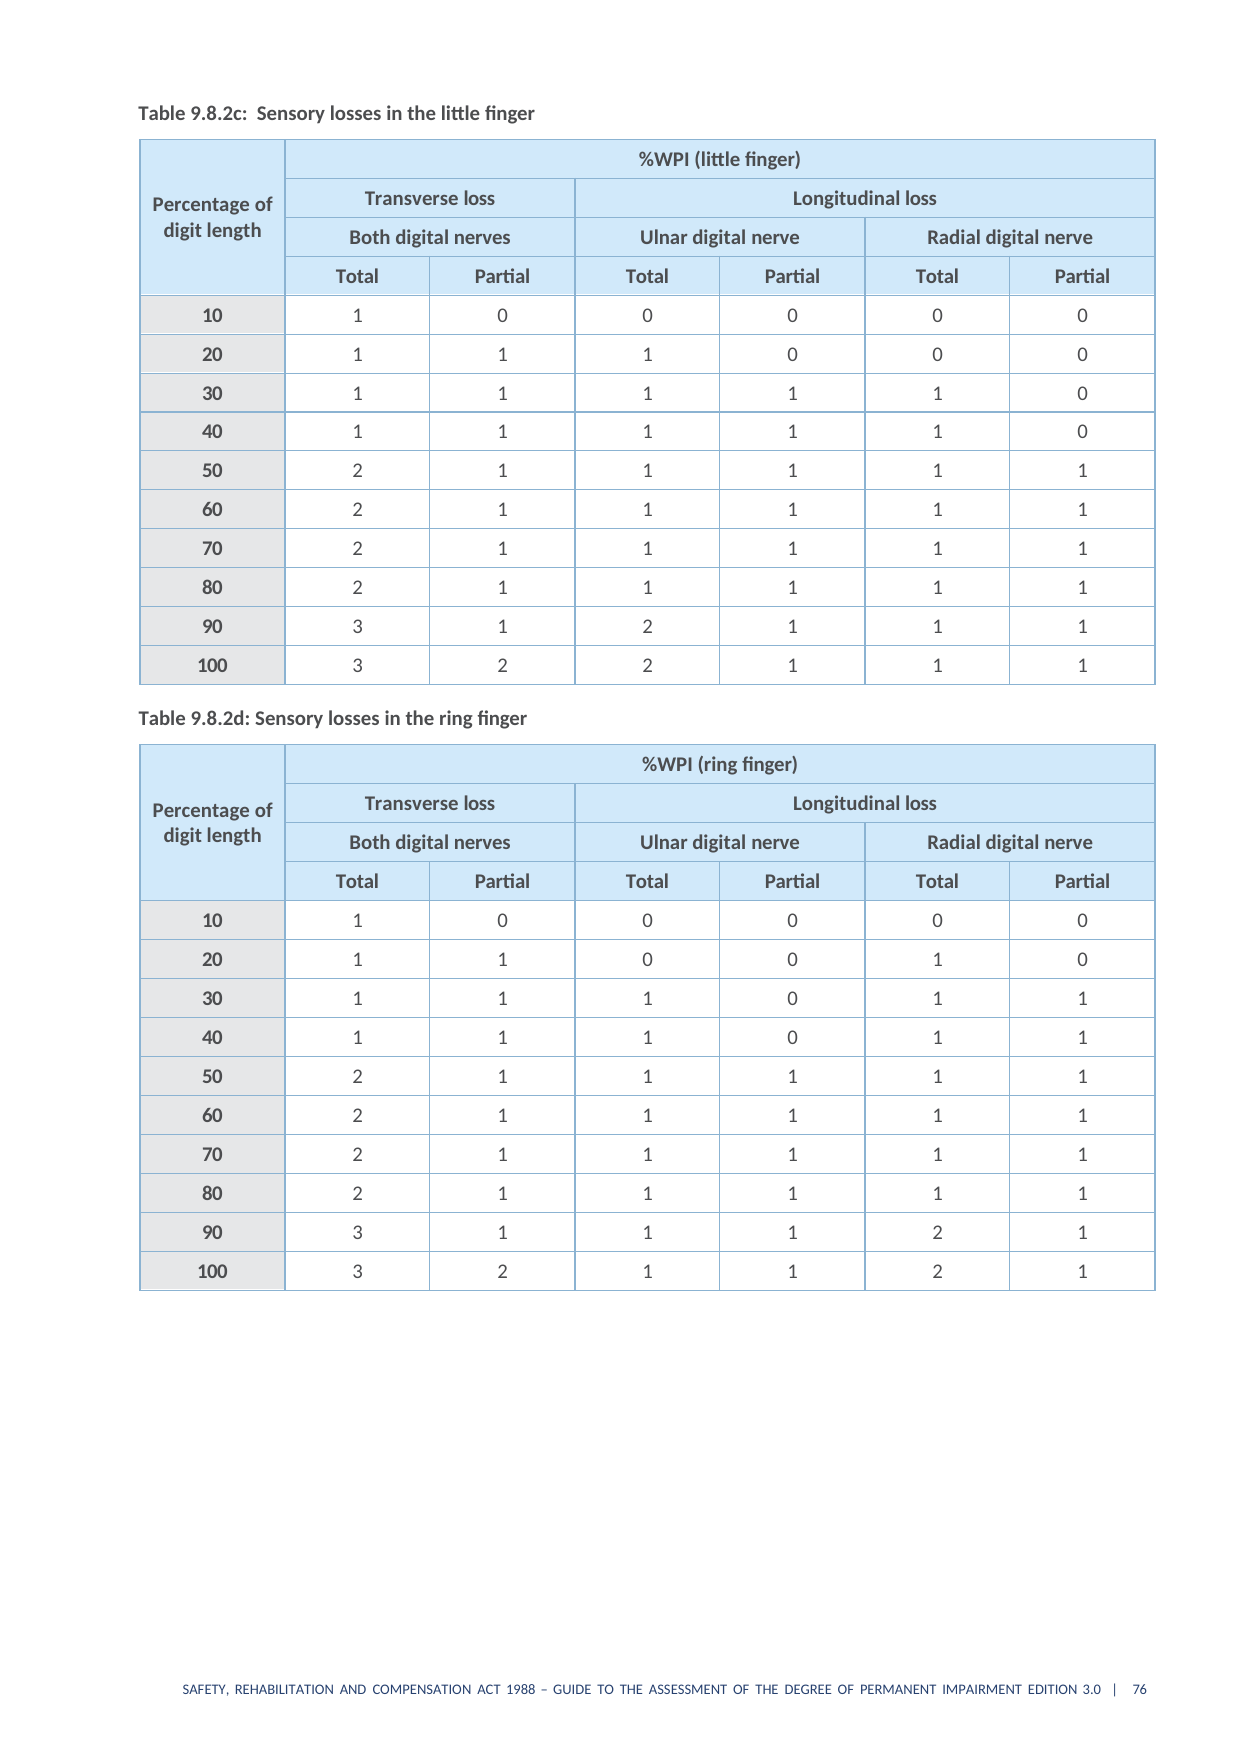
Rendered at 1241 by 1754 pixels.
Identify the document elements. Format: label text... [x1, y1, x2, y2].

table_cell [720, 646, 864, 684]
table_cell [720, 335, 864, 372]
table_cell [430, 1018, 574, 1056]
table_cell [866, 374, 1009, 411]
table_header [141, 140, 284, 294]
text Table 9.8.2c: Sensory losses in the little finger [138, 97, 1151, 126]
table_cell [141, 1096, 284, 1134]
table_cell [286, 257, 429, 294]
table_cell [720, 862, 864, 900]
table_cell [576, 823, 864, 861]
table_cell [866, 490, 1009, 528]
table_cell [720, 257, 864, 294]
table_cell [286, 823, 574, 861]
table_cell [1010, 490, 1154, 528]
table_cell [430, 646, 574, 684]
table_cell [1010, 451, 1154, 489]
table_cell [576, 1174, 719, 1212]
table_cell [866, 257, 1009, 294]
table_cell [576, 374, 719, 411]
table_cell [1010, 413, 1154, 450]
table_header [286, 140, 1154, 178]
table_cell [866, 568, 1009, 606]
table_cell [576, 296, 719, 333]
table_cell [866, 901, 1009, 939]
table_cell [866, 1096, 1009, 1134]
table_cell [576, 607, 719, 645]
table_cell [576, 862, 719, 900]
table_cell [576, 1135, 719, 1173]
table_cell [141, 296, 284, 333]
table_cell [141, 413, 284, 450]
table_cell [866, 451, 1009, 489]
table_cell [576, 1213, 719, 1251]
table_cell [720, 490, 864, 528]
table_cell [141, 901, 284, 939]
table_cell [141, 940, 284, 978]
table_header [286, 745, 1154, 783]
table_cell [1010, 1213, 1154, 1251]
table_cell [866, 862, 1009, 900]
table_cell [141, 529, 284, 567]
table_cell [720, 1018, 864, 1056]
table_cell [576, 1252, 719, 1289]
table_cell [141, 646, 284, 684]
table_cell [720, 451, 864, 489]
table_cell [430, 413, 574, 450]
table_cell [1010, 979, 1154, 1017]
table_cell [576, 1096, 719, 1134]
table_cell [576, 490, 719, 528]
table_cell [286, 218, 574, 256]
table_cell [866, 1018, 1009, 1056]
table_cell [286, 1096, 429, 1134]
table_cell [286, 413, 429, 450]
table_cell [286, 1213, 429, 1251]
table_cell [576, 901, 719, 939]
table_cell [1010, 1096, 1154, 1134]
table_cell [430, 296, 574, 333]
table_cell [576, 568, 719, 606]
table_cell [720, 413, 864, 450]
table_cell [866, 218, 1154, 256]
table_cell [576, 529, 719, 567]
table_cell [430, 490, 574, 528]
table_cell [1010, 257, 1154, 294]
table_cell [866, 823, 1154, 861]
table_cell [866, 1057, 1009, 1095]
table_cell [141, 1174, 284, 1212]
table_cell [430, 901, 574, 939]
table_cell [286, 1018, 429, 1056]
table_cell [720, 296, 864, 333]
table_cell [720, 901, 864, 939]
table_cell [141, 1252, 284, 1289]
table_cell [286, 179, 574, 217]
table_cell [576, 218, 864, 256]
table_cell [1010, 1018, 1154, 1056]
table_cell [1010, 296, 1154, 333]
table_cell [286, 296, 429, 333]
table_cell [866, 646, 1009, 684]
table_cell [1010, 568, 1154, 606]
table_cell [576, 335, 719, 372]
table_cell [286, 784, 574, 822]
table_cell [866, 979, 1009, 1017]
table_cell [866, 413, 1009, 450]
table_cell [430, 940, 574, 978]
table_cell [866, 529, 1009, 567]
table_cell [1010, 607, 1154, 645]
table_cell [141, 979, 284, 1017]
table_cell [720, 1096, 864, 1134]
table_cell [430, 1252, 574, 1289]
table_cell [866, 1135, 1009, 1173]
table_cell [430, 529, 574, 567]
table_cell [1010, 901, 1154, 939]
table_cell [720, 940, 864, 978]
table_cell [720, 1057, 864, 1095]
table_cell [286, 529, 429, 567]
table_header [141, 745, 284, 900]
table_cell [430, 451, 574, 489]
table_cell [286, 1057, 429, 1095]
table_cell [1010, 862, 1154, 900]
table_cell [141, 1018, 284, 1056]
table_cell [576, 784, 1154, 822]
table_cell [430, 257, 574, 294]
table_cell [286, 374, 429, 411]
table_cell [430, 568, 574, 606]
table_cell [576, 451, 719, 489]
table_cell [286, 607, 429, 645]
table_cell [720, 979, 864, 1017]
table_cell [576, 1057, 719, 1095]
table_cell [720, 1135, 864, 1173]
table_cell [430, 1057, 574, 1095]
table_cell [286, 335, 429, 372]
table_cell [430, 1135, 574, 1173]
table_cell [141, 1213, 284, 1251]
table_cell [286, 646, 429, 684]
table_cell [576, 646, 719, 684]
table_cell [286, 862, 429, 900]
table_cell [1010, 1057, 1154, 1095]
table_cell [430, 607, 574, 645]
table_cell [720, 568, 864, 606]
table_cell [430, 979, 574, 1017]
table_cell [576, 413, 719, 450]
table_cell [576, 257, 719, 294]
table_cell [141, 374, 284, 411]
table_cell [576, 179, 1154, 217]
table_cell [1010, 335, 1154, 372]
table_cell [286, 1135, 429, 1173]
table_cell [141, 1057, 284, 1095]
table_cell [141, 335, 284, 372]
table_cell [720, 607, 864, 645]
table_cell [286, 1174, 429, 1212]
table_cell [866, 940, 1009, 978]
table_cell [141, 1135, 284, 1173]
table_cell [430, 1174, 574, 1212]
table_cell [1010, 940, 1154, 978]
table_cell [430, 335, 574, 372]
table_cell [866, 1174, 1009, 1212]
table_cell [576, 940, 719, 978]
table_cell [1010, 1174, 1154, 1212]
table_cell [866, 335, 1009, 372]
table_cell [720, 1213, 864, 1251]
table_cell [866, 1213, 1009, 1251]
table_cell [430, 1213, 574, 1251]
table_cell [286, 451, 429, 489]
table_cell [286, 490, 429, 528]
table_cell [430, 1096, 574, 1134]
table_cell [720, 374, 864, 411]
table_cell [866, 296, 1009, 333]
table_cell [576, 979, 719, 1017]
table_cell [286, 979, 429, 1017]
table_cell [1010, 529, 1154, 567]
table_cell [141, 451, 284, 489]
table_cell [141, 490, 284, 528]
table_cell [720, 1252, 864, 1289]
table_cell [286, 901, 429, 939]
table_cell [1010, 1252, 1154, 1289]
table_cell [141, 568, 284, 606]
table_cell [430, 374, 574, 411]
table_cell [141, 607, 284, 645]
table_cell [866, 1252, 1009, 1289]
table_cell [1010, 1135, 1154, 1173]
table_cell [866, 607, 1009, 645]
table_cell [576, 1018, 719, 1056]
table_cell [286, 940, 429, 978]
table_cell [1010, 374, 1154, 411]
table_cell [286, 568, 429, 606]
text Table 9.8.2d: Sensory losses in the ring finger [138, 703, 1151, 732]
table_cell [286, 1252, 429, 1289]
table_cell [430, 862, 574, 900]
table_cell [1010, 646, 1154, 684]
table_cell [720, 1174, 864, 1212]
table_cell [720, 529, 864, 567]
